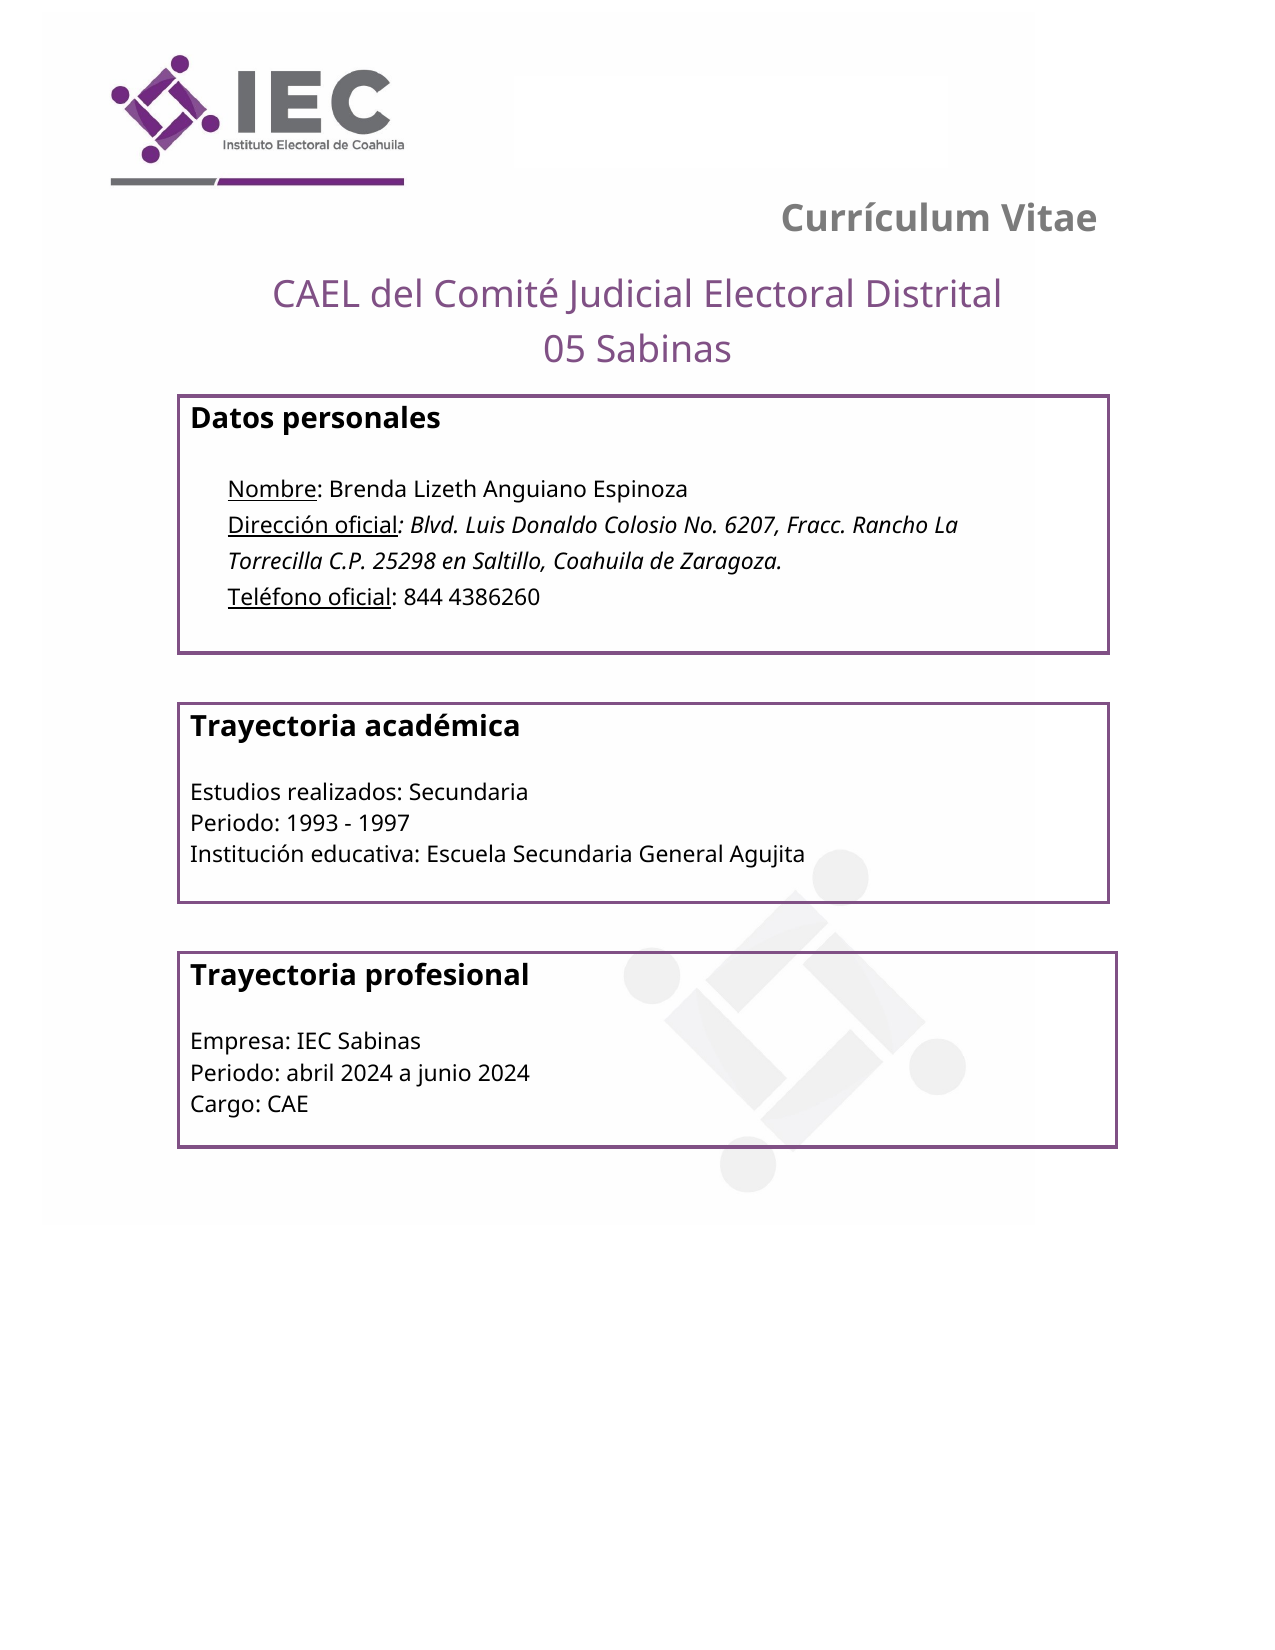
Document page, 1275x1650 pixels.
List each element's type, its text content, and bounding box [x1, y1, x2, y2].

text Currículum Vitae [177, 192, 1098, 243]
table_header Datos personales Nombre: Brenda Lizeth Anguiano Espinoza Dirección oficial: Blvd. Luis Donaldo Colosio No. 6207, Fracc. Rancho La Torrecilla C.P. 25298 en Saltillo, Coahuila de Zaragoza. Teléfono oficial: 844 4386260 [180, 398, 1107, 651]
picture [42, 12, 1035, 1225]
table_header Trayectoria académica Estudios realizados: Secundaria Periodo: 1993 - 1997 Institución educativa: Escuela Secundaria General Agujita [180, 705, 1107, 901]
text CAEL del Comité Judicial Electoral Distrital 05 Sabinas [267, 267, 1008, 374]
table_header Trayectoria profesional Empresa: IEC Sabinas Periodo: abril 2024 a junio 2024 Cargo: CAE [180, 954, 1115, 1145]
